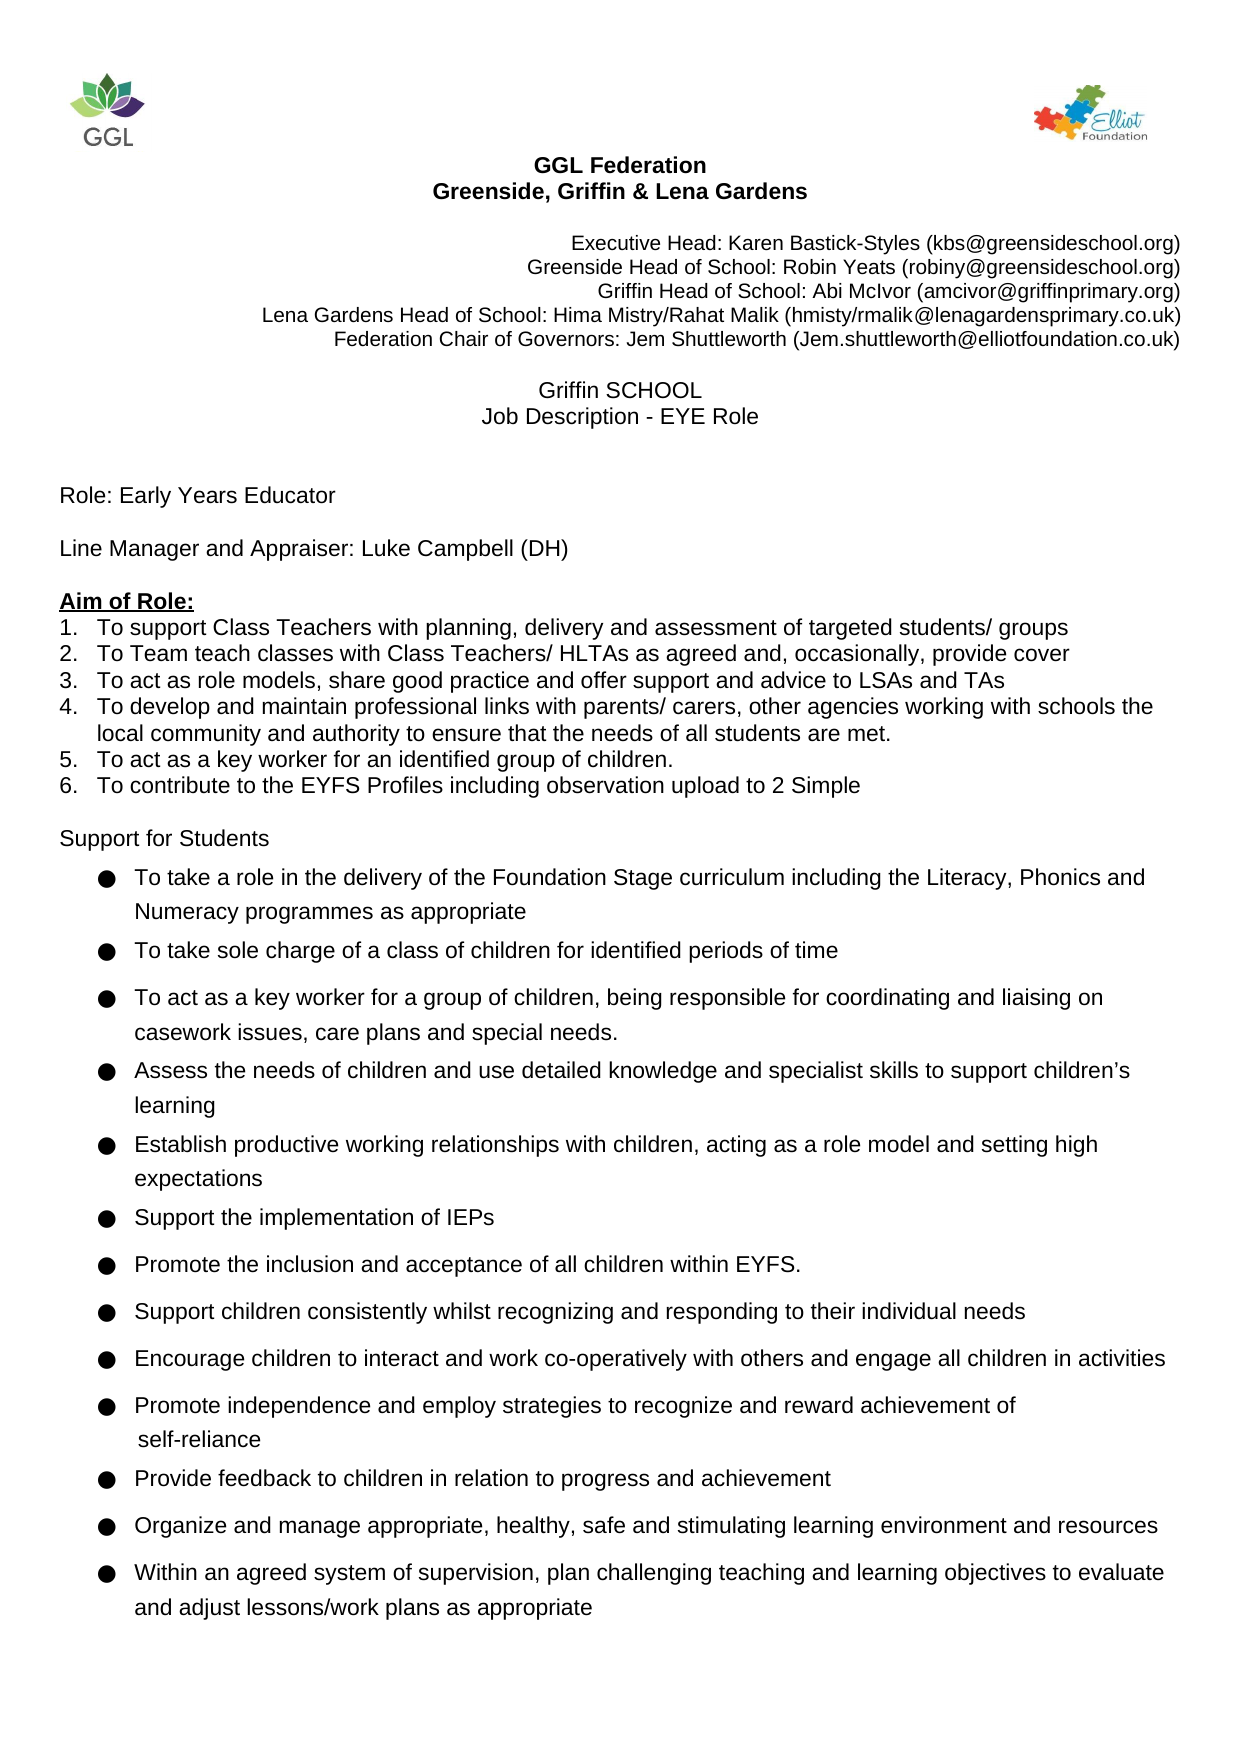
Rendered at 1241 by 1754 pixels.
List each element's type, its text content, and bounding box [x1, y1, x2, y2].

text Job Description - EYE Role [59, 403, 1181, 429]
picture [59, 73, 152, 152]
list Support children consistently whilst recognizing and responding to their individual needs [97, 1286, 1181, 1332]
list Assess the needs of children and use detailed knowledge and specialist skills to support children’s learning [97, 1045, 1181, 1118]
list Encourage children to interact and work co-operatively with others and engage all children in activities [97, 1332, 1181, 1379]
text self-reliance [59, 1426, 1181, 1453]
list To take a role in the delivery of the Foundation Stage curriculum including the Literacy, Phonics and Numeracy programmes as appropriate [97, 851, 1181, 924]
list To act as role models, share good practice and offer support and advice to LSAs and TAs [59, 667, 1181, 693]
text Aim of Role: [59, 588, 1181, 614]
list To take sole charge of a class of children for identified periods of time [97, 924, 1181, 972]
text Support for Students [59, 825, 1181, 851]
list Promote the inclusion and acceptance of all children within EYFS. [97, 1238, 1181, 1286]
list To contribute to the EYFS Profiles including observation upload to 2 Simple [59, 772, 1181, 798]
list To develop and maintain professional links with parents/ carers, other agencies working with schools the local community and authority to ensure that the needs of all students are met. [59, 693, 1181, 746]
list Organize and manage appropriate, healthy, safe and stimulating learning environment and resources [97, 1500, 1181, 1547]
list To Team teach classes with Class Teachers/ HLTAs as agreed and, occasionally, provide cover [59, 640, 1181, 667]
list Provide feedback to children in relation to progress and achievement [97, 1453, 1181, 1500]
text Line Manager and Appraiser: Luke Campbell (DH) [59, 535, 1181, 561]
text Role: Early Years Educator [59, 482, 1181, 509]
picture [1034, 85, 1148, 142]
list To act as a key worker for an identified group of children. [59, 746, 1181, 772]
list Promote independence and employ strategies to recognize and reward achievement of [97, 1379, 1181, 1426]
list To support Class Teachers with planning, delivery and assessment of targeted students/ groups [59, 614, 1181, 640]
list Within an agreed system of supervision, plan challenging teaching and learning objectives to evaluate and adjust lessons/work plans as appropriate [97, 1547, 1181, 1620]
list Establish productive working relationships with children, acting as a role model and setting high expectations [97, 1118, 1181, 1192]
list Support the implementation of IEPs [97, 1192, 1181, 1238]
text Griffin SCHOOL [59, 377, 1181, 403]
list To act as a key worker for a group of children, being responsible for coordinating and liaising on casework issues, care plans and special needs. [97, 972, 1181, 1045]
